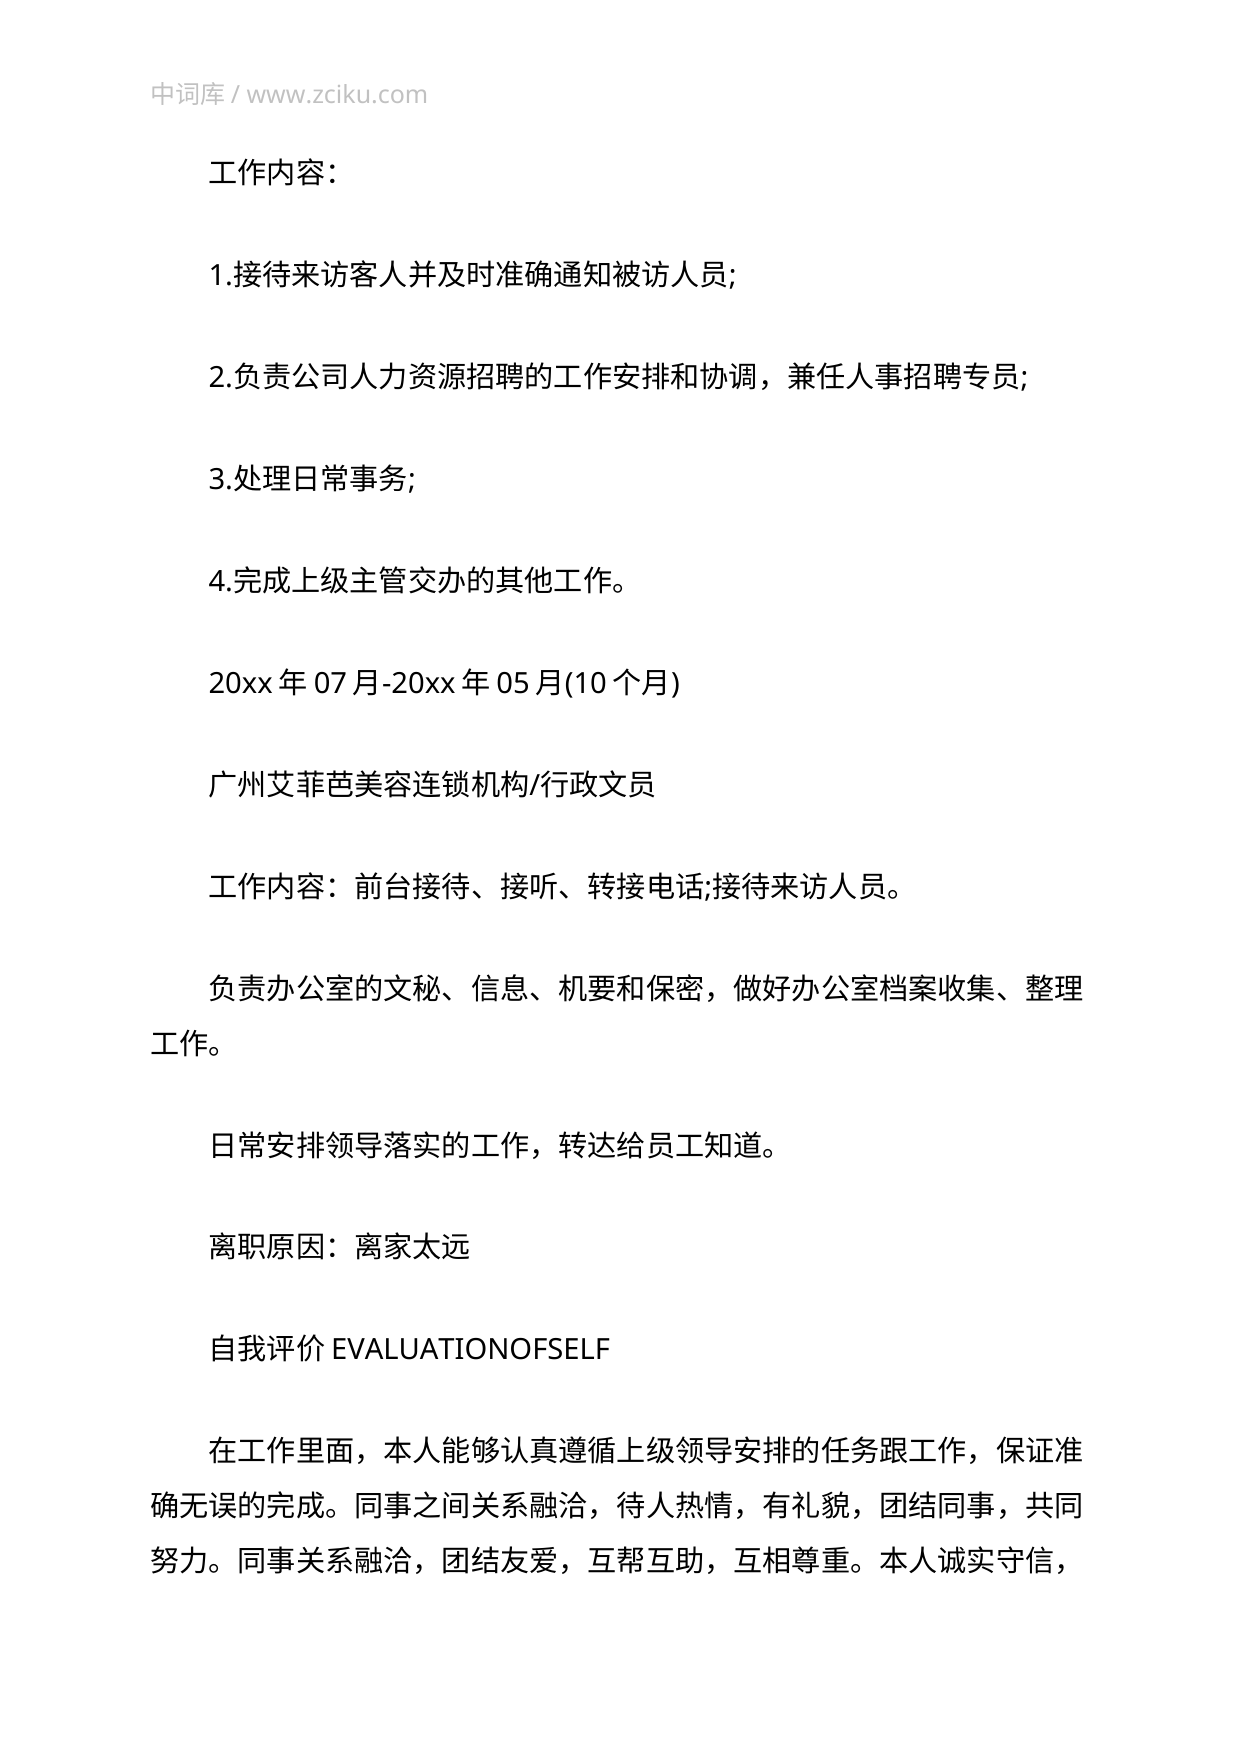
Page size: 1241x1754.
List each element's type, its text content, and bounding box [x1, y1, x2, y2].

text 2.负责公司人力资源招聘的工作安排和协调，兼任人事招聘专员; [150, 354, 1090, 396]
text 自我评价EVALUATIONOFSELF [150, 1326, 1090, 1368]
text 工作内容：前台接待、接听、转接电话;接待来访人员。 [150, 864, 1090, 906]
text 日常安排领导落实的工作，转达给员工知道。 [150, 1122, 1090, 1164]
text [150, 1428, 1090, 1580]
text 20xx年07月-20xx年05月(10个月) [150, 660, 1090, 702]
text 工作内容： [150, 150, 1090, 192]
text 离职原因：离家太远 [150, 1224, 1090, 1266]
text 4.完成上级主管交办的其他工作。 [150, 558, 1090, 600]
text 负责办公室的文秘、信息、机要和保密，做好办公室档案收集、整理工作。 [150, 966, 1090, 1063]
text 3.处理日常事务; [150, 456, 1090, 498]
text 1.接待来访客人并及时准确通知被访人员; [150, 252, 1090, 294]
text 广州艾菲芭美容连锁机构/行政文员 [150, 762, 1090, 804]
